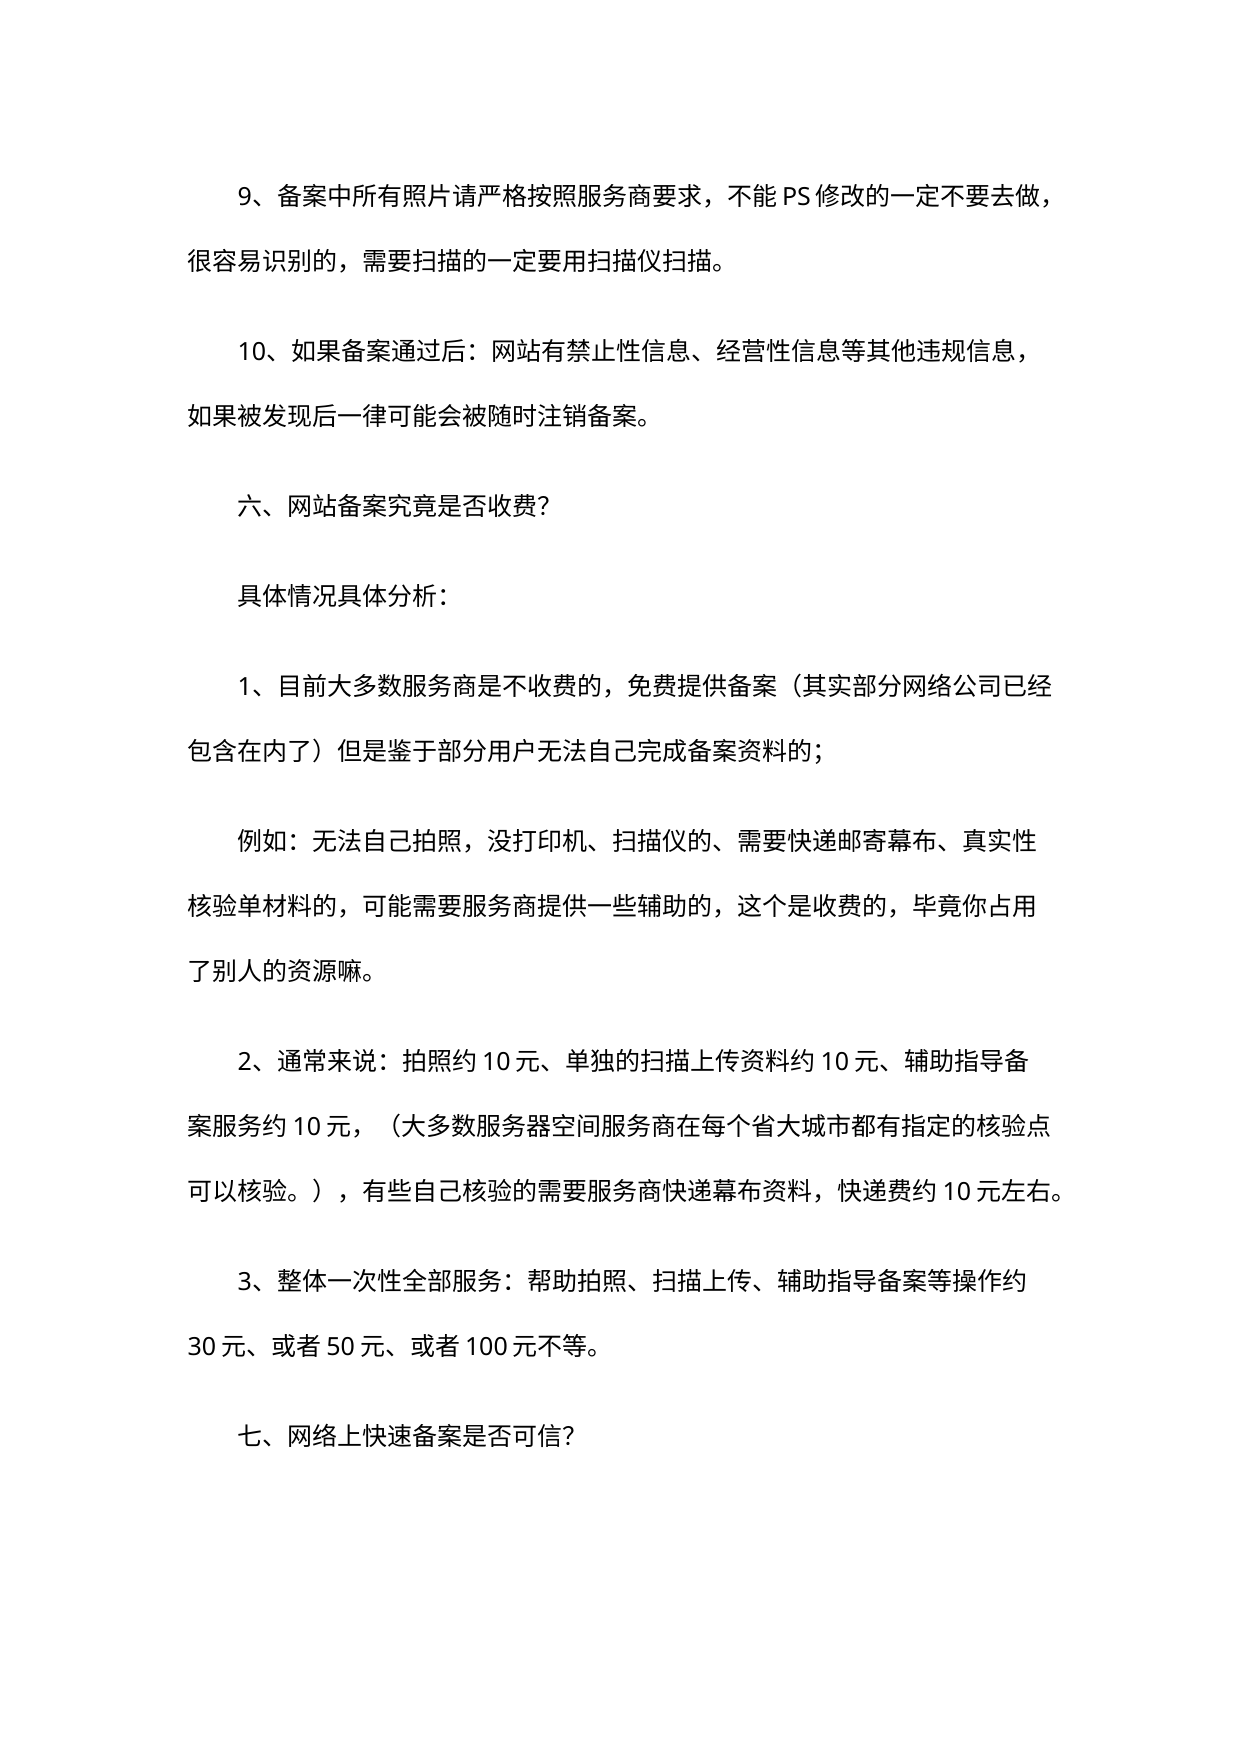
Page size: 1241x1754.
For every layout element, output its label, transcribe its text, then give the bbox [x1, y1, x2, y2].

text 9、备案中所有照片请严格按照服务商要求，不能PS修改的一定不要去做，很容易识别的，需要扫描的一定要用扫描仪扫描。 [187, 162, 1053, 292]
text 10、如果备案通过后：网站有禁止性信息、经营性信息等其他违规信息，如果被发现后一律可能会被随时注销备案。 [187, 317, 1053, 447]
text 2、通常来说：拍照约10元、单独的扫描上传资料约10元、辅助指导备案服务约10元，（大多数服务器空间服务商在每个省大城市都有指定的核验点可以核验。），有些自己核验的需要服务商快递幕布资料，快递费约10元左右。 [187, 1027, 1053, 1222]
text 1、目前大多数服务商是不收费的，免费提供备案（其实部分网络公司已经包含在内了）但是鉴于部分用户无法自己完成备案资料的； [187, 652, 1053, 782]
text 3、整体一次性全部服务：帮助拍照、扫描上传、辅助指导备案等操作约30元、或者50元、或者100元不等。 [187, 1247, 1053, 1377]
text 具体情况具体分析： [187, 562, 1053, 627]
text 七、网络上快速备案是否可信？ [187, 1402, 1053, 1467]
text 例如：无法自己拍照，没打印机、扫描仪的、需要快递邮寄幕布、真实性核验单材料的，可能需要服务商提供一些辅助的，这个是收费的，毕竟你占用了别人的资源嘛。 [187, 807, 1053, 1002]
text 六、网站备案究竟是否收费？ [187, 472, 1053, 537]
